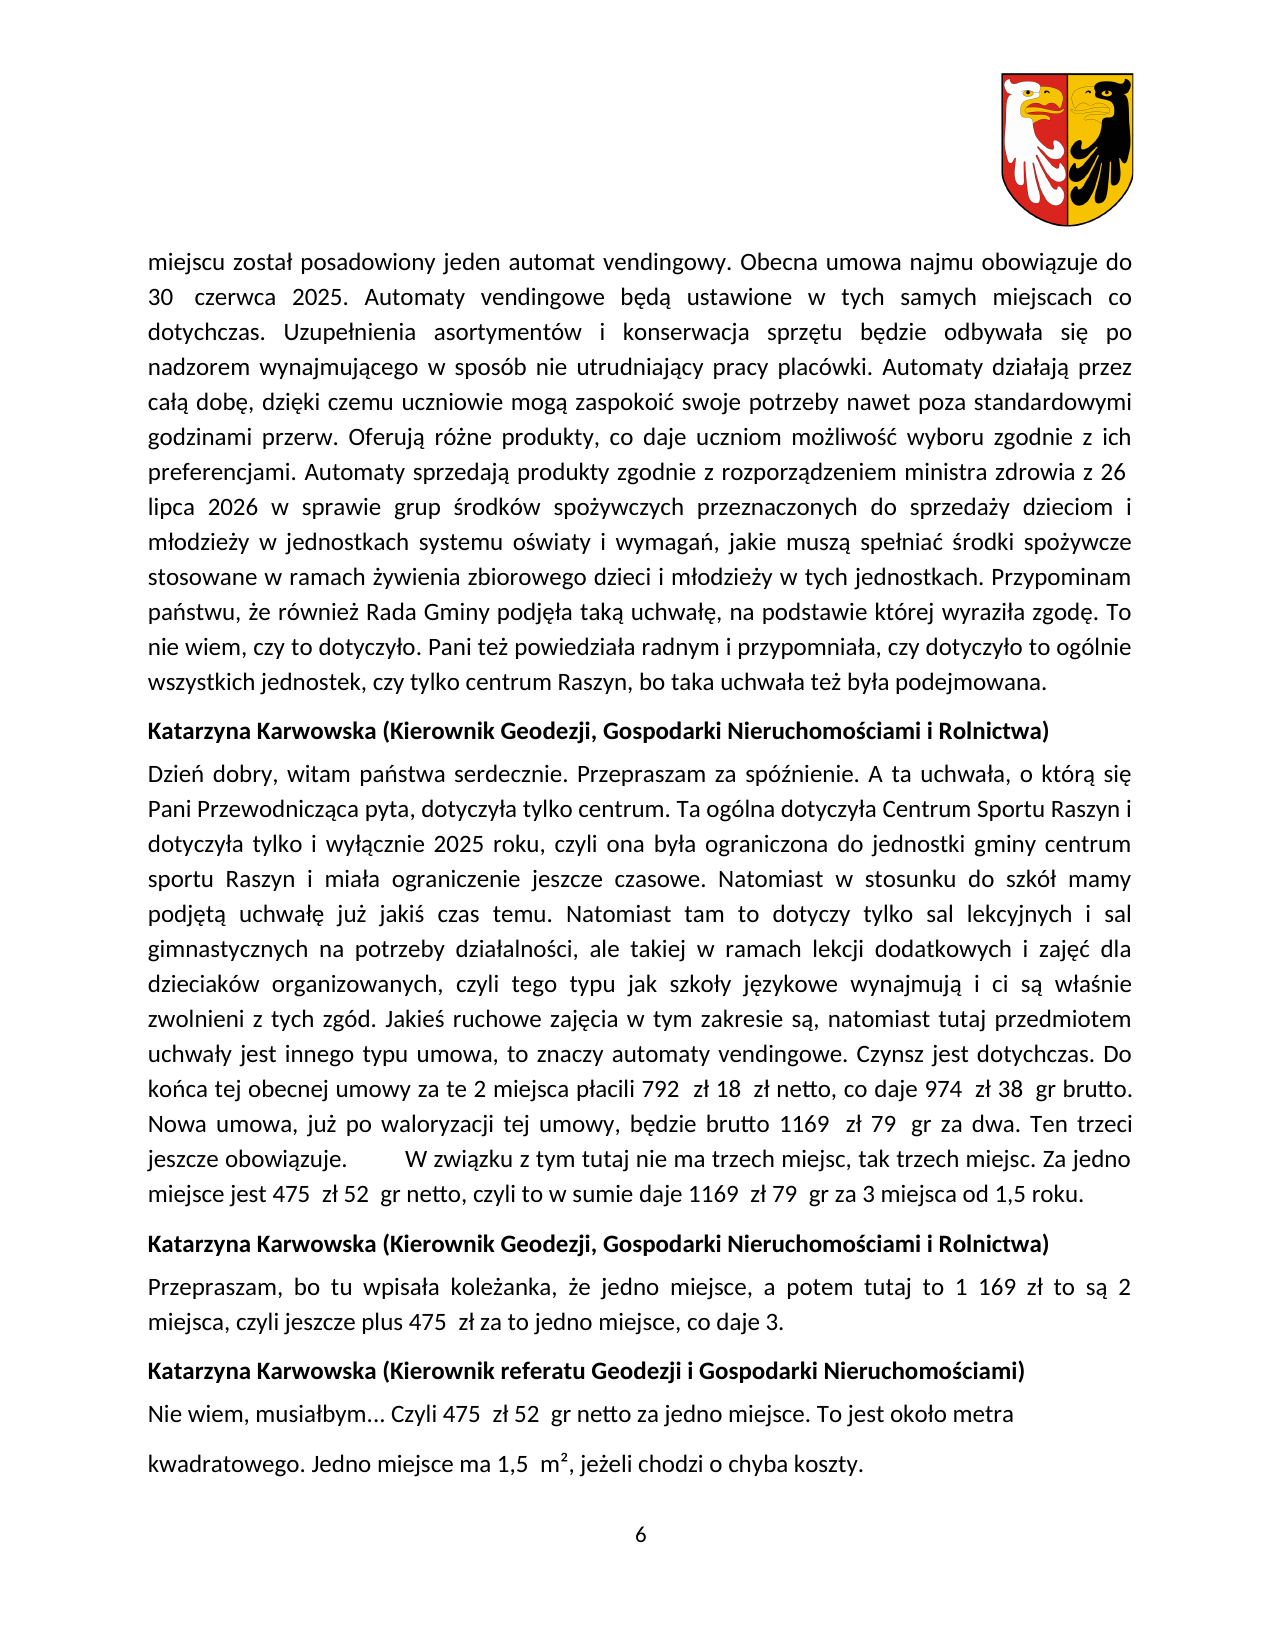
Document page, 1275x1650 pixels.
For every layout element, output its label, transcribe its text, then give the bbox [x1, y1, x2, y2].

subtitle Katarzyna Karwowska (Kierownik referatu Geodezji i Gospodarki Nieruchomościami) [148, 1356, 1133, 1386]
text kwadratowego. Jedno miejsce ma 1,5 m², jeżeli chodzi o chyba koszty. [148, 1448, 1133, 1479]
text Nie wiem, musiałbym... Czyli 475 zł 52 gr netto za jedno miejsce. To jest około metra [148, 1398, 1133, 1429]
subtitle Katarzyna Karwowska (Kierownik Geodezji, Gospodarki Nieruchomościami i Rolnictwa) [148, 715, 1133, 746]
subtitle Katarzyna Karwowska (Kierownik Geodezji, Gospodarki Nieruchomościami i Rolnictwa) [148, 1228, 1133, 1258]
picture [1001, 73, 1134, 227]
text Dzień dobry, witam państwa serdecznie. Przepraszam za spóźnienie. A ta uchwała, o którą się Pani Przewodnicząca pyta, dotyczyła tylko centrum. Ta ogólna dotyczyła Centrum Sportu Raszyn i dotyczyła tylko i wyłącznie 2025 roku, czyli ona była ograniczona do jednostki gminy centrum sportu Raszyn i miała ograniczenie jeszcze czasowe. Natomiast w stosunku do szkół mamy podjętą uchwałę już jakiś czas temu. Natomiast tam to dotyczy tylko sal lekcyjnych i sal gimnastycznych na potrzeby działalności, ale takiej w ramach lekcji dodatkowych i zajęć dla dzieciaków organizowanych, czyli tego typu jak szkoły językowe wynajmują i ci są właśnie zwolnieni z tych zgód. Jakieś ruchowe zajęcia w tym zakresie są, natomiast tutaj przedmiotem uchwały jest innego typu umowa, to znaczy automaty vendingowe. Czynsz jest dotychczas. Do końca tej obecnej umowy za te 2 miejsca płacili 792 zł 18 zł netto, co daje 974 zł 38 gr brutto. Nowa umowa, już po waloryzacji tej umowy, będzie brutto 1169 zł 79 gr za dwa. Ten trzeci jeszcze obowiązuje. W związku z tym tutaj nie ma trzech miejsc, tak trzech miejsc. Za jedno miejsce jest 475 zł 52 gr netto, czyli to w sumie daje 1169 zł 79 gr za 3 miejsca od 1,5 roku. [148, 758, 1133, 1209]
text Przepraszam, bo tu wpisała koleżanka, że jedno miejsce, a potem tutaj to 1 169 zł to są 2 miejsca, czyli jeszcze plus 475 zł za to jedno miejsce, co daje 3. [148, 1271, 1133, 1336]
